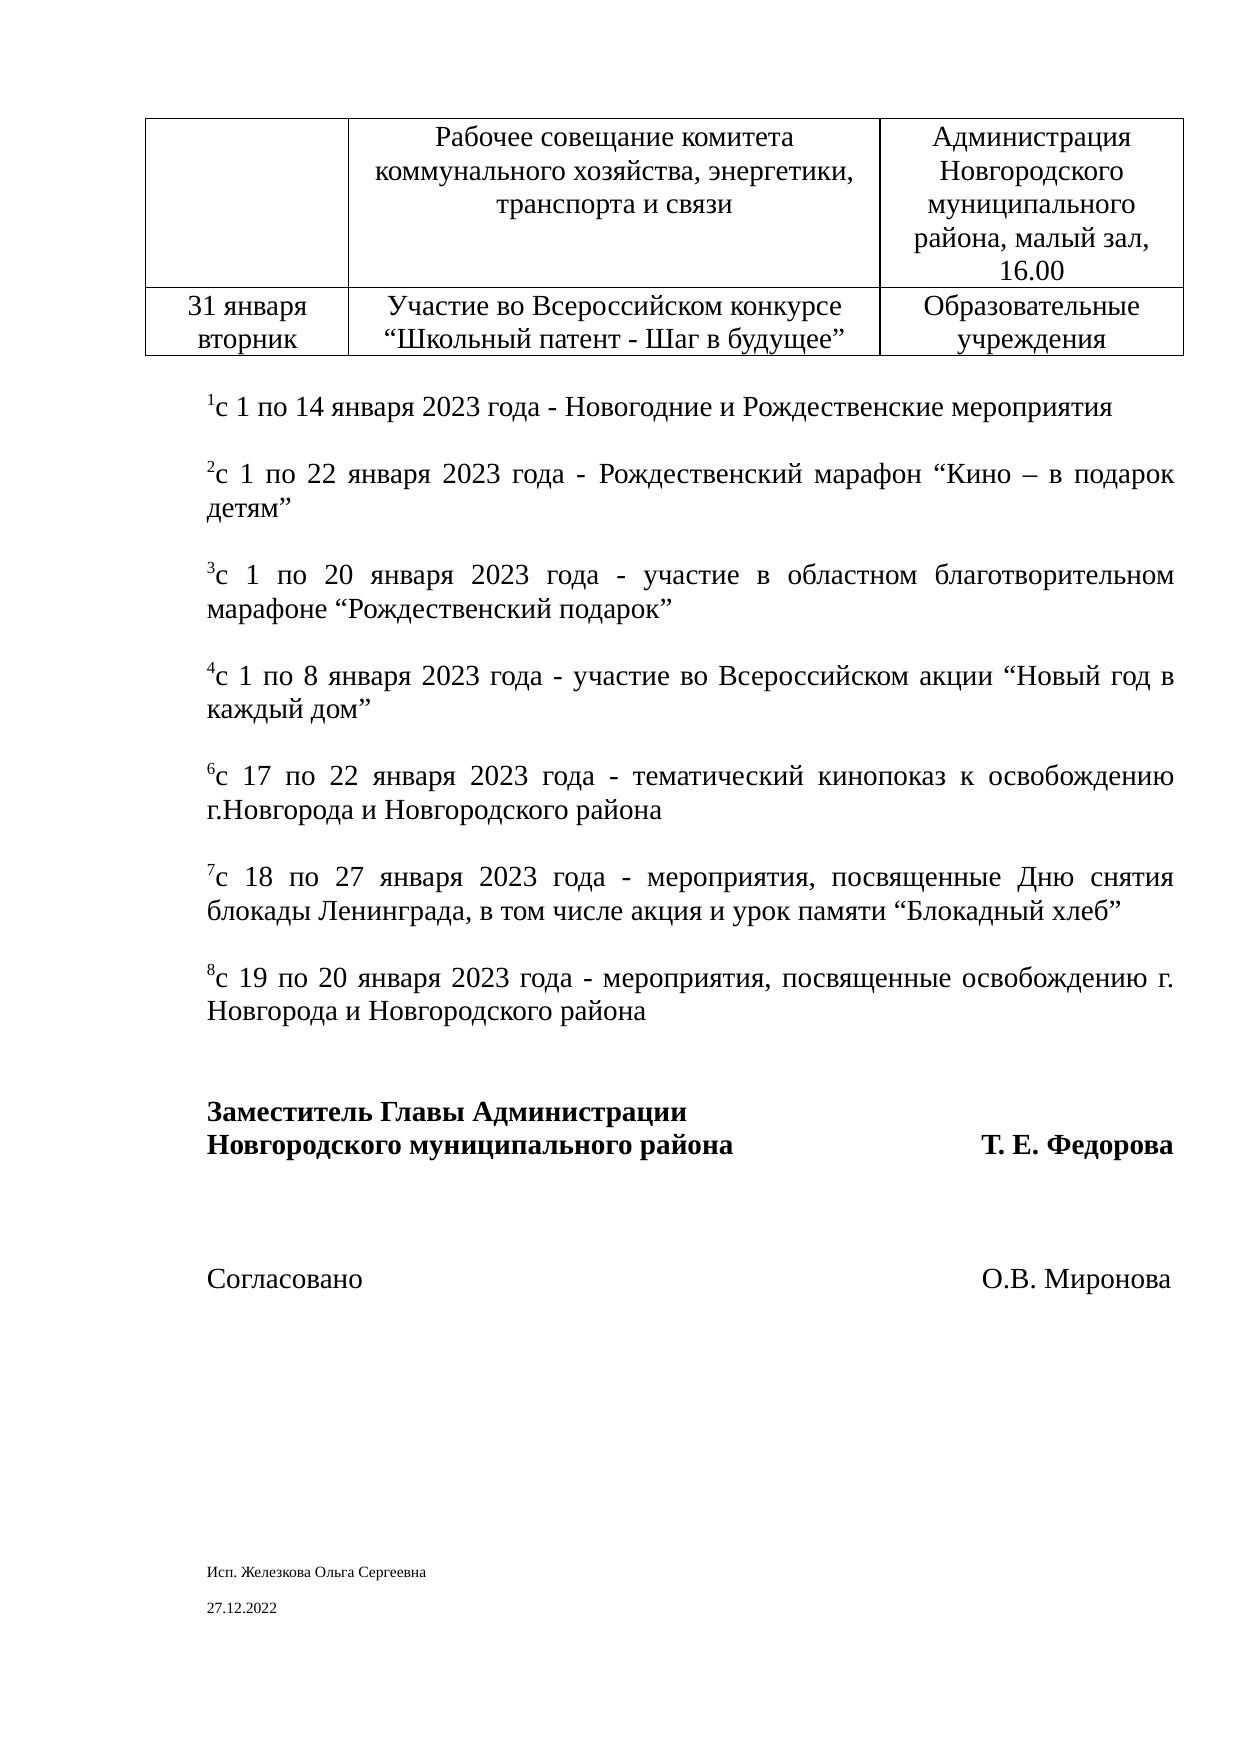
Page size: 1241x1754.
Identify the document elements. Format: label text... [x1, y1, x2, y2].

text 3с 1 по 20 января 2023 года - участие в областном благотворительном марафоне “Рождественский подарок” [207, 557, 1175, 624]
table_cell 31 января вторник [146, 288, 348, 355]
table_cell Образовательные учреждения [881, 288, 1183, 355]
table_cell Участие во Всероссийском конкурсе “Школьный патент - Шаг в будущее” [349, 288, 879, 355]
text 7с 18 по 27 января 2023 года - мероприятия, посвященные Дню снятия блокады Ленинграда, в том числе акция и урок памяти “Блокадный хлеб” [207, 859, 1175, 926]
text 1с 1 по 14 января 2023 года - Новогодние и Рождественские мероприятия [207, 389, 1175, 423]
text 27.12.2022 [207, 1599, 1175, 1617]
table_cell Рабочее совещание комитета коммунального хозяйства, энергетики, транспорта и связи [349, 119, 879, 287]
text 8с 19 по 20 января 2023 года - мероприятия, посвященные освобождению г. Новгорода и Новгородского района [207, 960, 1175, 1027]
text Согласовано О.В. Миронова [207, 1261, 1175, 1295]
text 6с 17 по 22 января 2023 года - тематический кинопоказ к освобождению г.Новгорода и Новгородского района [207, 758, 1175, 826]
text 4с 1 по 8 января 2023 года - участие во Всероссийском акции “Новый год в каждый дом” [207, 658, 1175, 725]
text Новгородского муниципального района Т. Е. Федорова [207, 1127, 1175, 1161]
text Исп. Железкова Ольга Сергеевна [207, 1563, 1175, 1581]
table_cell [146, 119, 348, 287]
text 2с 1 по 22 января 2023 года - Рождественский марафон “Кино – в подарок детям” [207, 457, 1175, 524]
text Заместитель Главы Администрации [207, 1094, 1175, 1127]
